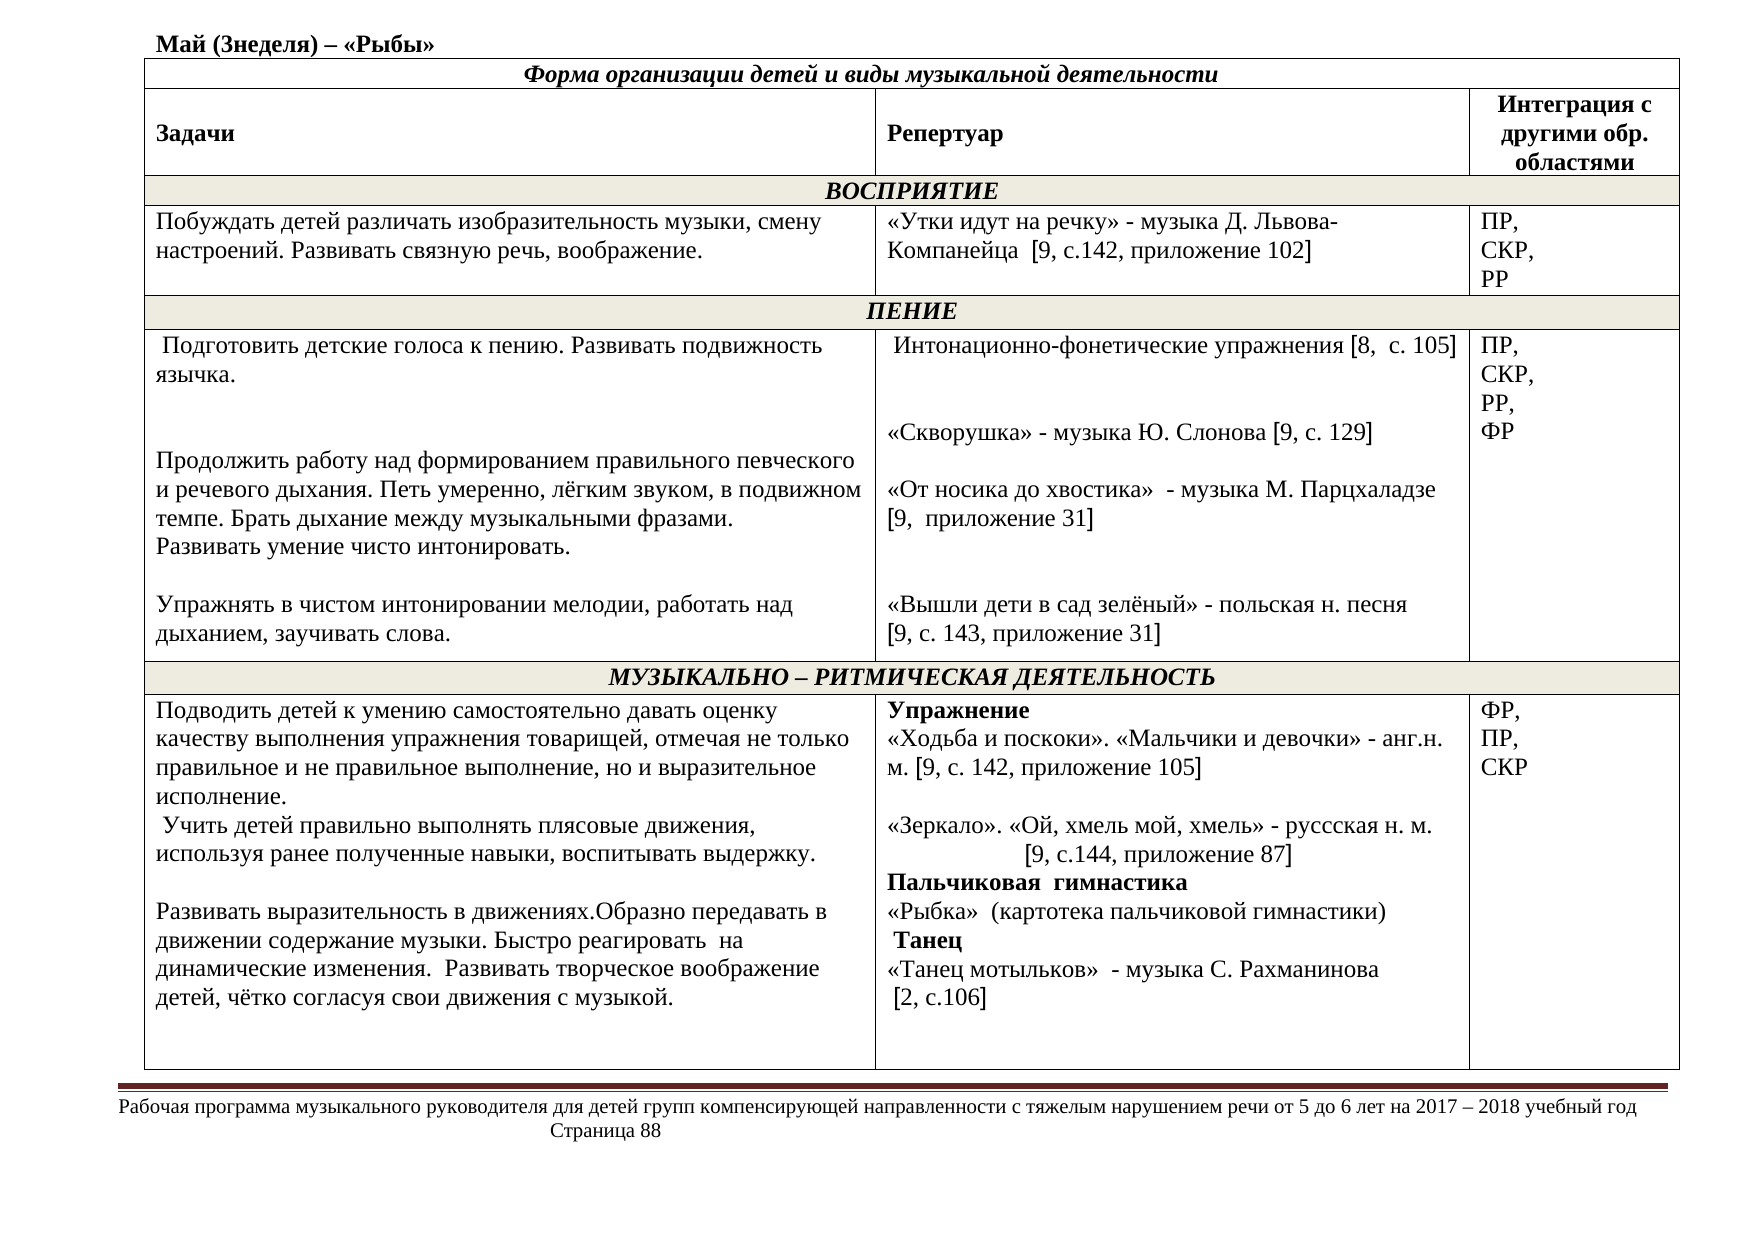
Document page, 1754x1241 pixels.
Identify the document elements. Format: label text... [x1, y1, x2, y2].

table_cell ПР, СКР, РР [1470, 206, 1679, 295]
table_cell Подготовить детские голоса к пению. Развивать подвижность язычка. Продолжить работу над формированием правильного певческого и речевого дыхания. Петь умеренно, лёгким звуком, в подвижном темпе. Брать дыхание между музыкальными фразами. Развивать умение чисто интонировать. Упражнять в чистом интонировании мелодии, работать над дыханием, заучивать слова. [145, 330, 875, 661]
table_cell Репертуар [876, 89, 1469, 175]
table_cell ВОСПРИЯТИЕ [145, 176, 1679, 205]
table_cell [876, 695, 1469, 1069]
table_cell «Утки идут на речку» - музыка Д. Львова-Компанейца [9, с.142, приложение 102] [876, 206, 1469, 295]
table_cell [145, 695, 875, 1069]
table_cell МУЗЫКАЛЬНО – РИТМИЧЕСКАЯ ДЕЯТЕЛЬНОСТЬ [145, 662, 1679, 694]
table_cell ПР, СКР, РР, ФР [1470, 330, 1679, 661]
table_cell ФР, ПР, СКР [1470, 695, 1679, 1069]
table_cell Побуждать детей различать изобразительность музыки, смену настроений. Развивать связную речь, воображение. [145, 206, 875, 295]
table_cell Интонационно-фонетические упражнения [8, с. 105] «Скворушка» - музыка Ю. Слонова [9, с. 129] «От носика до хвостика» - музыка М. Парцхаладзе [9, приложение 31] «Вышли дети в сад зелёный» - польская н. песня [9, с. 143, приложение 31] [876, 330, 1469, 661]
table_header Форма организации детей и виды музыкальной деятельности [145, 59, 1679, 88]
table_cell ПЕНИЕ [145, 296, 1679, 329]
table_cell Интеграция с другими обр. областями [1470, 89, 1679, 175]
list Май (3неделя) – «Рыбы» [156, 29, 1668, 58]
table_cell Задачи [145, 89, 875, 175]
